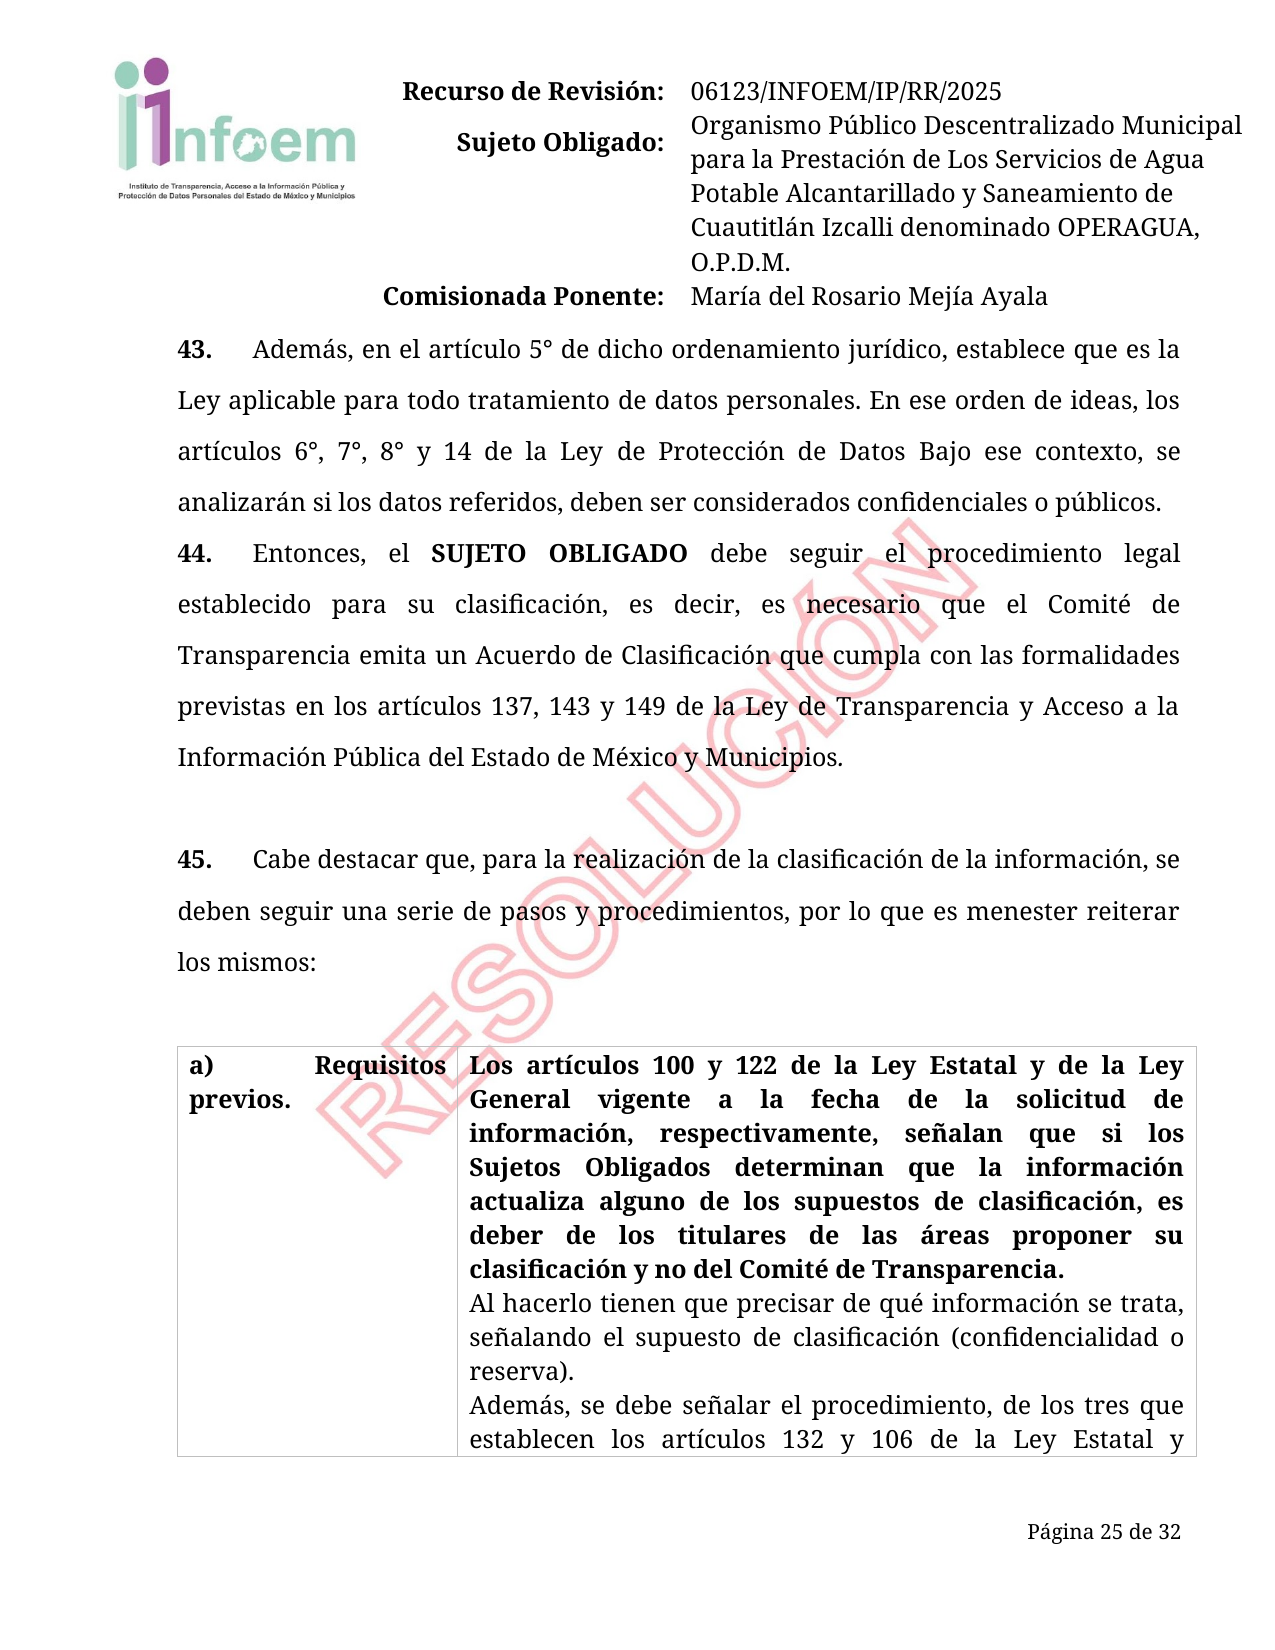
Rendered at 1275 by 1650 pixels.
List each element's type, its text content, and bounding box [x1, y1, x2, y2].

list Además, en el artículo 5° de dicho ordenamiento jurídico, establece que es la Ley aplicable para todo tratamiento de datos personales. En ese orden de ideas, los artículos 6°, 7°, 8° y 14 de la Ley de Protección de Datos Bajo ese contexto, se analizarán si los datos referidos, deben ser considerados confidenciales o públicos. [177, 332, 1181, 519]
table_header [178, 1047, 457, 1456]
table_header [458, 1047, 1196, 1456]
picture [0, 0, 1266, 1650]
list Entonces, el SUJETO OBLIGADO debe seguir el procedimiento legal establecido para su clasificación, es decir, es necesario que el Comité de Transparencia emita un Acuerdo de Clasificación que cumpla con las formalidades previstas en los artículos 137, 143 y 149 de la Ley de Transparencia y Acceso a la Información Pública del Estado de México y Municipios. [177, 536, 1181, 774]
list Cabe destacar que, para la realización de la clasificación de la información, se deben seguir una serie de pasos y procedimientos, por lo que es menester reiterar los mismos: [177, 842, 1181, 978]
